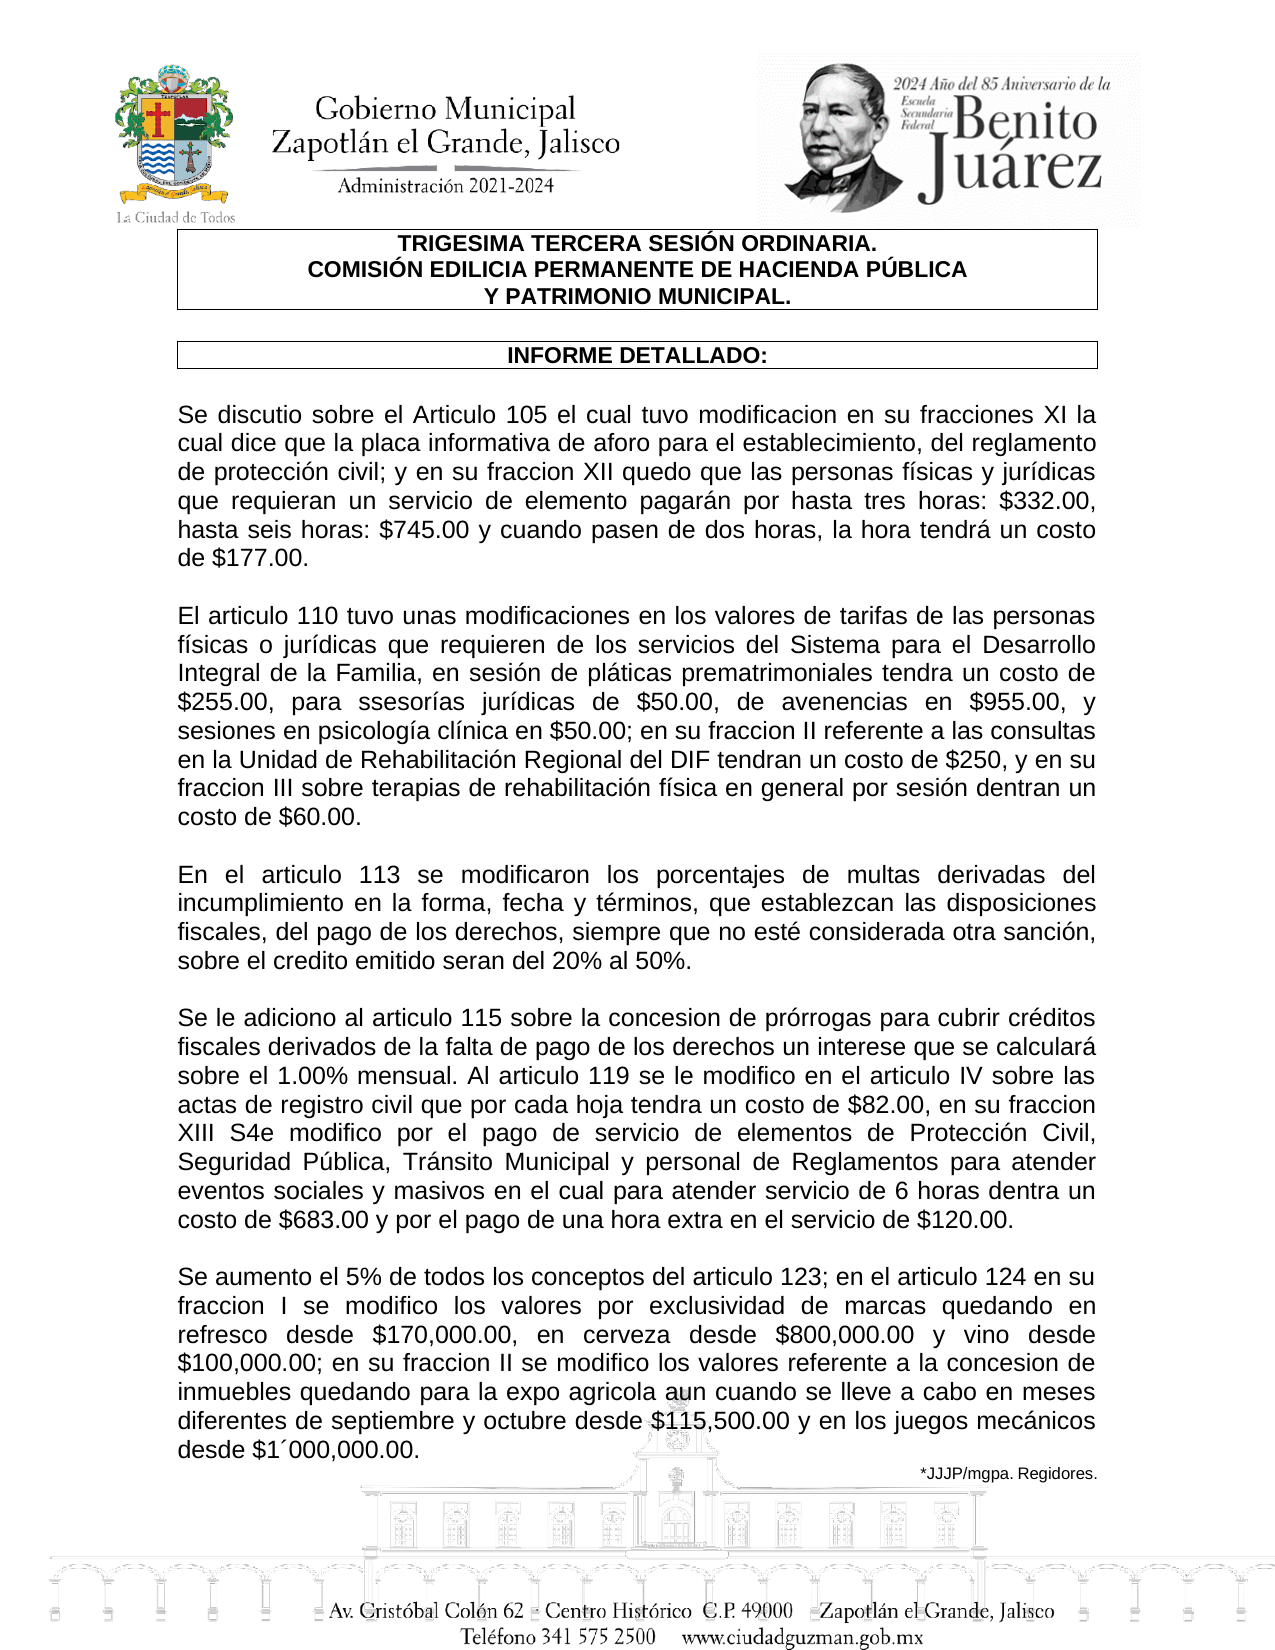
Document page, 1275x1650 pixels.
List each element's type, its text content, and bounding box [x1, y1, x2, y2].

text Se le adiciono al articulo 115 sobre la concesion de prórrogas para cubrir créditos fiscales derivados de la falta de pago de los derechos un interese que se calculará sobre el 1.00% mensual. Al articulo 119 se le modifico en el articulo IV sobre las actas de registro civil que por cada hoja tendra un costo de $82.00, en su fraccion XIII S4e modifico por el pago de servicio de elementos de Protección Civil, Seguridad Pública, Tránsito Municipal y personal de Reglamentos para atender eventos sociales y masivos en el cual para atender servicio de 6 horas dentra un costo de $683.00 y por el pago de una hora extra en el servicio de $120.00. [177, 1003, 1098, 1233]
picture [36, 17, 1275, 1650]
text El articulo 110 tuvo unas modificaciones en los valores de tarifas de las personas físicas o jurídicas que requieren de los servicios del Sistema para el Desarrollo Integral de la Familia, en sesión de pláticas prematrimoniales tendra un costo de $255.00, para ssesorías jurídicas de $50.00, de avenencias en $955.00, y sesiones en psicología clínica en $50.00; en su fraccion II referente a las consultas en la Unidad de Rehabilitación Regional del DIF tendran un costo de $250, y en su fraccion III sobre terapias de rehabilitación física en general por sesión dentran un costo de $60.00. [177, 601, 1098, 831]
table_header INFORME DETALLADO: [178, 342, 1097, 368]
text Se discutio sobre el Articulo 105 el cual tuvo modificacion en su fracciones XI la cual dice que la placa informativa de aforo para el establecimiento, del reglamento de protección civil; y en su fraccion XII quedo que las personas físicas y jurídicas que requieran un servicio de elemento pagarán por hasta tres horas: $332.00, hasta seis horas: $745.00 y cuando pasen de dos horas, la hora tendrá un costo de $177.00. [177, 400, 1098, 572]
text *JJJP/mgpa. Regidores. [177, 1463, 1098, 1483]
text Se aumento el 5% de todos los conceptos del articulo 123; en el articulo 124 en su fraccion I se modifico los valores por exclusividad de marcas quedando en refresco desde $170,000.00, en cerveza desde $800,000.00 y vino desde $100,000.00; en su fraccion II se modifico los valores referente a la concesion de inmuebles quedando para la expo agricola aun cuando se lleve a cabo en meses diferentes de septiembre y octubre desde $115,500.00 y en los juegos mecánicos desde $1´000,000.00. [177, 1262, 1098, 1463]
table_header TRIGESIMA TERCERA SESIÓN ORDINARIA. COMISIÓN EDILICIA PERMANENTE DE HACIENDA PÚBLICA Y PATRIMONIO MUNICIPAL. [178, 230, 1097, 309]
text En el articulo 113 se modificaron los porcentajes de multas derivadas del incumplimiento en la forma, fecha y términos, que establezcan las disposiciones fiscales, del pago de los derechos, siempre que no esté considerada otra sanción, sobre el credito emitido seran del 20% al 50%. [177, 860, 1098, 975]
